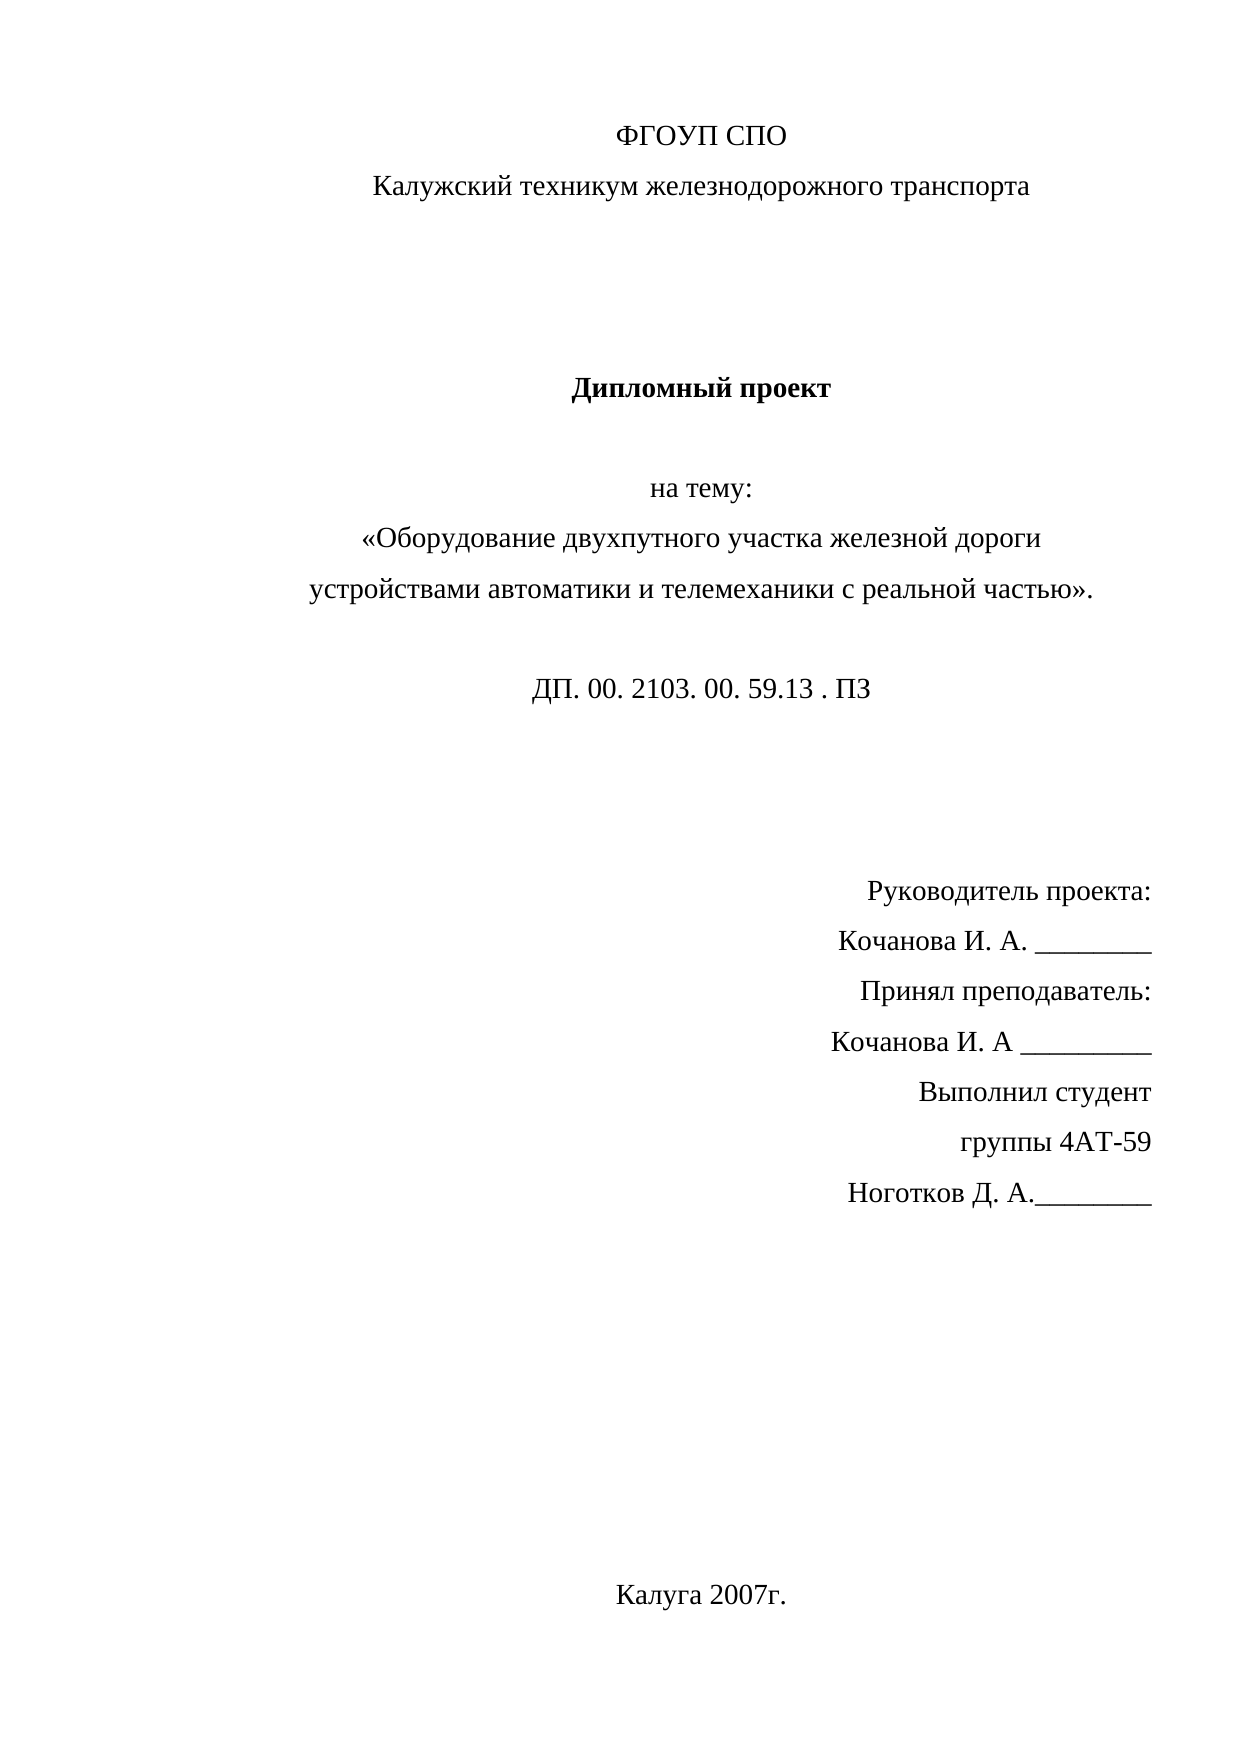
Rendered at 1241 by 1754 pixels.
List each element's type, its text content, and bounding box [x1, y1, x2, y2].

text Кочанова И. А _________ [177, 1024, 1152, 1057]
text Руководитель проекта: [177, 873, 1152, 906]
text ФГОУП СПО [177, 118, 1152, 152]
text устройствами автоматики и телемеханики с реальной частью». [177, 571, 1152, 604]
text на тему: [177, 470, 1152, 504]
text Кочанова И. А. ________ [177, 923, 1152, 957]
text ДП. 00. 2103. 00. 59.13 . ПЗ [177, 672, 1152, 705]
text группы 4АТ-59 [177, 1124, 1152, 1158]
text Выполнил студент [177, 1074, 1152, 1108]
text Калуга 2007г. [177, 1577, 1152, 1611]
text Принял преподаватель: [177, 973, 1152, 1007]
text «Оборудование двухпутного участка железной дороги [177, 521, 1152, 554]
text Калужский техникум железнодорожного транспорта [177, 168, 1152, 202]
text Дипломный проект [177, 370, 1152, 403]
text Ноготков Д. А.________ [177, 1175, 1152, 1208]
